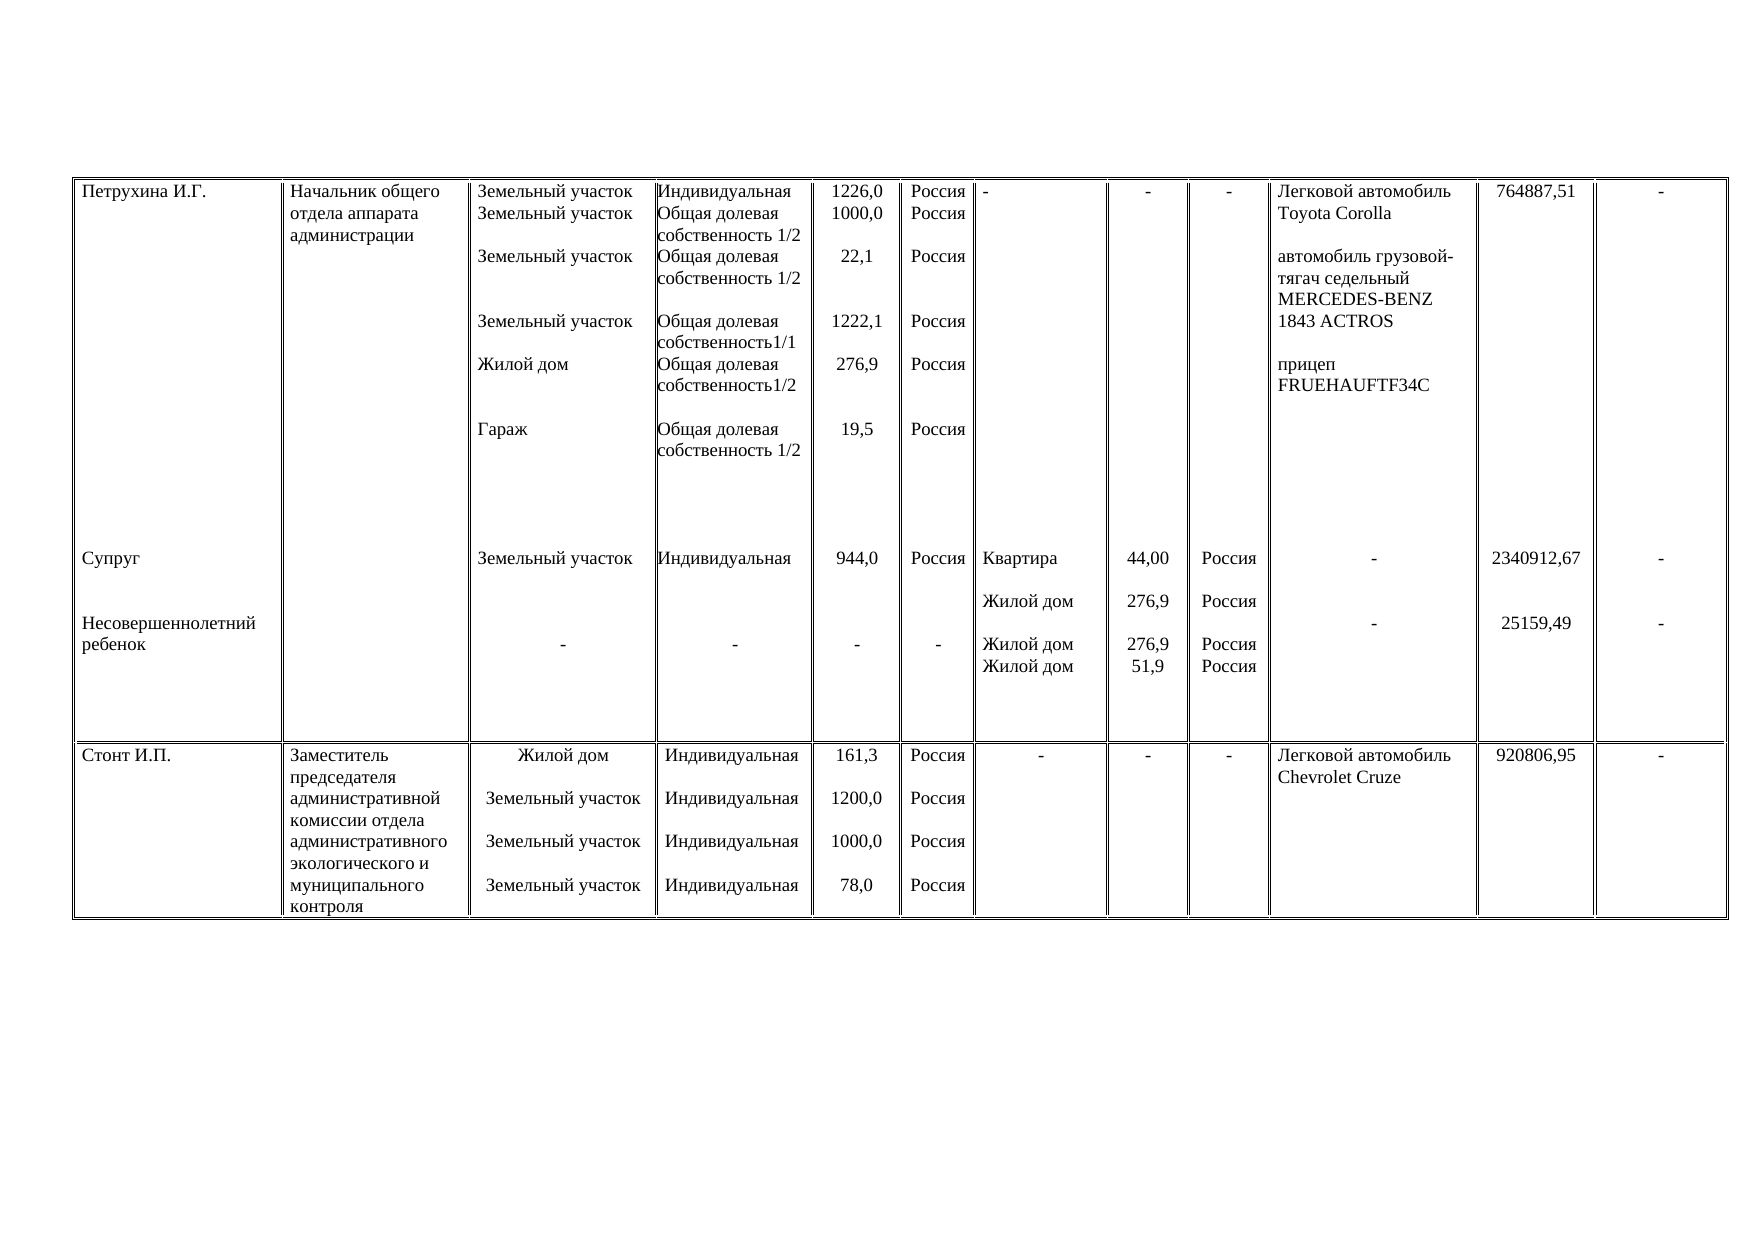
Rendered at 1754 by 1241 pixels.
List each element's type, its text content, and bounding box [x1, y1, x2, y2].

table_cell Заместитель председателя административной комиссии отдела административного экологического и муниципального контроля [282, 744, 469, 917]
table_cell Начальник общего отдела аппарата администрации [282, 180, 469, 741]
table_cell - 44,00 276,9 276,9 51,9 [1108, 180, 1188, 741]
table_cell Стонт И.П. [74, 741, 282, 917]
table_cell 920806,95 [1478, 741, 1595, 917]
table_cell 1226,0 1000,0 22,1 1222,1 276,9 19,5 944,0 - [812, 178, 901, 741]
table_cell - [1188, 741, 1270, 917]
table_cell 161,3 1200,0 1000,0 78,0 [812, 741, 901, 917]
table_cell - [975, 744, 1107, 917]
table_cell Легковой автомобиль Toyota Corolla автомобиль грузовой-тягач седельный MERCEDES-BENZ 1843 ACTROS прицеп FRUEHAUFTF34C - - [1270, 178, 1478, 741]
table_cell Индивидуальная Общая долевая собственность 1/2 Общая долевая собственность 1/2 Общая долевая собственность1/1 Общая долевая собственность1/2 Общая долевая собственность 1/2 Индивидуальная - [657, 180, 812, 741]
table_cell Россия Россия Россия Россия Россия Россия Россия - [901, 180, 974, 741]
table_cell - Квартира Жилой дом Жилой дом Жилой дом [975, 180, 1107, 741]
table_cell Жилой дом Земельный участок Земельный участок Земельный участок [470, 741, 657, 917]
table_cell - Россия Россия8.атель административной комисси отдела административного экологического и муниципального контроляой комиссии Россия Россия [1188, 178, 1270, 741]
table_cell Петрухина И.Г. Супруг Несовершеннолетний ребенок [75, 180, 282, 741]
table_cell - [1595, 741, 1728, 917]
table_cell - [1108, 744, 1188, 917]
table_cell Легковой автомобиль Chevrolet Cruze [1270, 741, 1478, 917]
table_cell Земельный участок Земельный участок Земельный участок Земельный участок Жилой дом Гараж Земельный участок - [470, 178, 657, 741]
table_cell Индивидуальная Индивидуальная Индивидуальная Индивидуальная [657, 744, 812, 917]
table_cell 764887,51 2340912,67 25159,49 [1478, 178, 1595, 741]
table_cell - - - [1595, 180, 1726, 741]
table_cell Россия Россия Россия Россия [901, 744, 974, 917]
